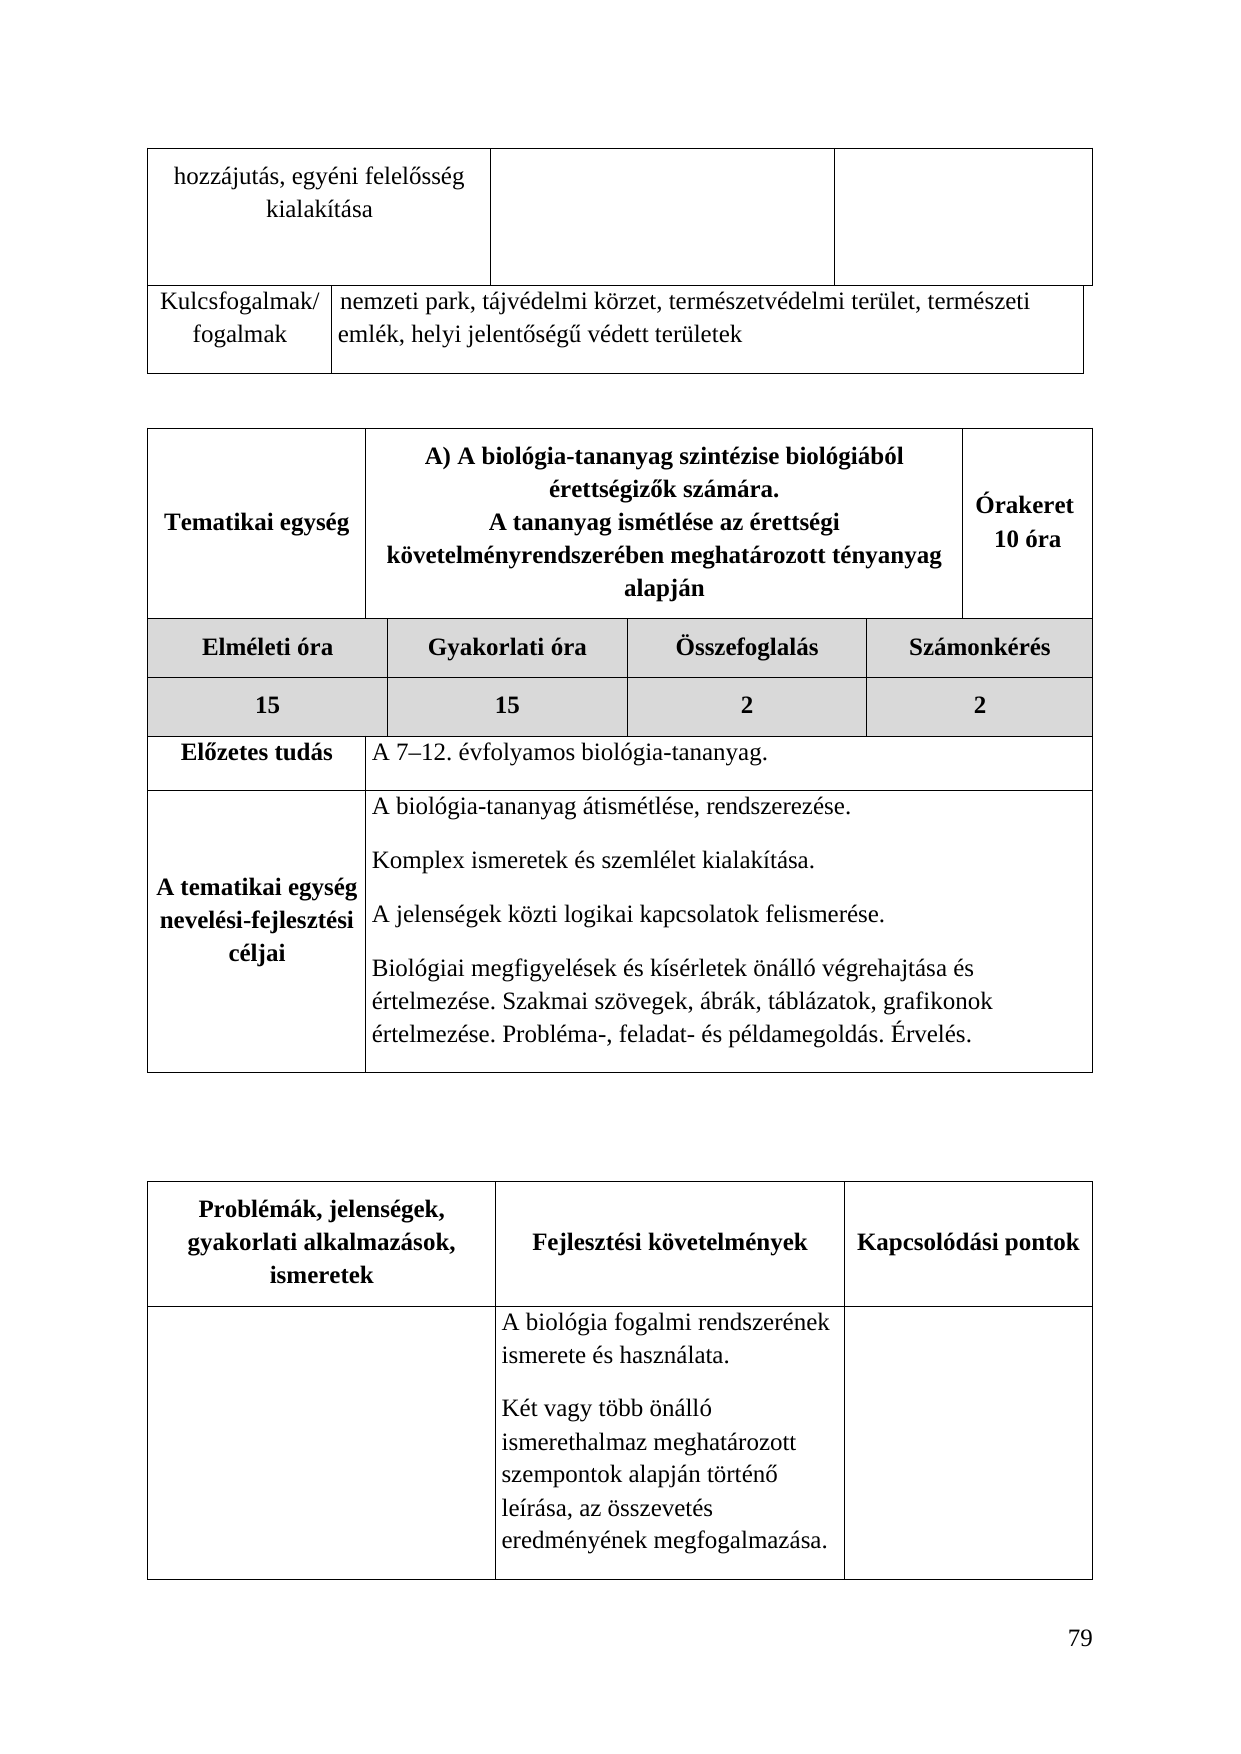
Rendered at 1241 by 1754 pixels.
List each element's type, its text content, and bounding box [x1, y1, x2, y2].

table_cell [148, 1307, 495, 1579]
table_cell Számonkérés [867, 619, 1092, 677]
table_cell A tematikai egység nevelési-fejlesztési céljai [148, 791, 365, 1072]
table_header Fejlesztési követelmények [496, 1182, 844, 1306]
table_cell 15 [148, 678, 387, 736]
table_cell [845, 1307, 1092, 1579]
table_cell A biológia-tananyag átismétlése, rendszerezése. Komplex ismeretek és szemlélet kialakítása. A jelenségek közti logikai kapcsolatok felismerése. Biológiai megfigyelések és kísérletek önálló végrehajtása és értelmezése. Szakmai szövegek, ábrák, táblázatok, grafikonok értelmezése. Probléma-, feladat- és példamegoldás. Érvelés. [366, 791, 1092, 1072]
table_cell 2 [867, 678, 1092, 736]
table_cell nemzeti park, tájvédelmi körzet, természetvédelmi terület, természeti emlék, helyi jelentőségű védett területek [332, 286, 1083, 373]
table_cell A 7–12. évfolyamos biológia-tananyag. [366, 737, 1092, 790]
table_header Tematikai egység [148, 429, 365, 618]
table_header Órakeret 10 óra [963, 429, 1092, 618]
table_cell 15 [388, 678, 627, 736]
table_cell Gyakorlati óra [388, 619, 627, 677]
table_cell Előzetes tudás [148, 737, 365, 790]
table_cell Elméleti óra [148, 619, 387, 677]
table_cell 2 [628, 678, 866, 736]
table_header Problémák, jelenségek, gyakorlati alkalmazások, ismeretek [148, 1182, 495, 1306]
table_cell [496, 1307, 844, 1579]
table_cell Összefoglalás [628, 619, 866, 677]
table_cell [491, 149, 834, 285]
table_header A) A biológia-tananyag szintézise biológiából érettségizők számára. A tananyag ismétlése az érettségi követelményrendszerében meghatározott tényanyag alapján [366, 429, 962, 618]
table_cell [148, 149, 490, 285]
table_cell Kulcsfogalmak/ fogalmak [148, 286, 331, 373]
table_header Kapcsolódási pontok [845, 1182, 1092, 1306]
table_cell [835, 149, 1092, 285]
